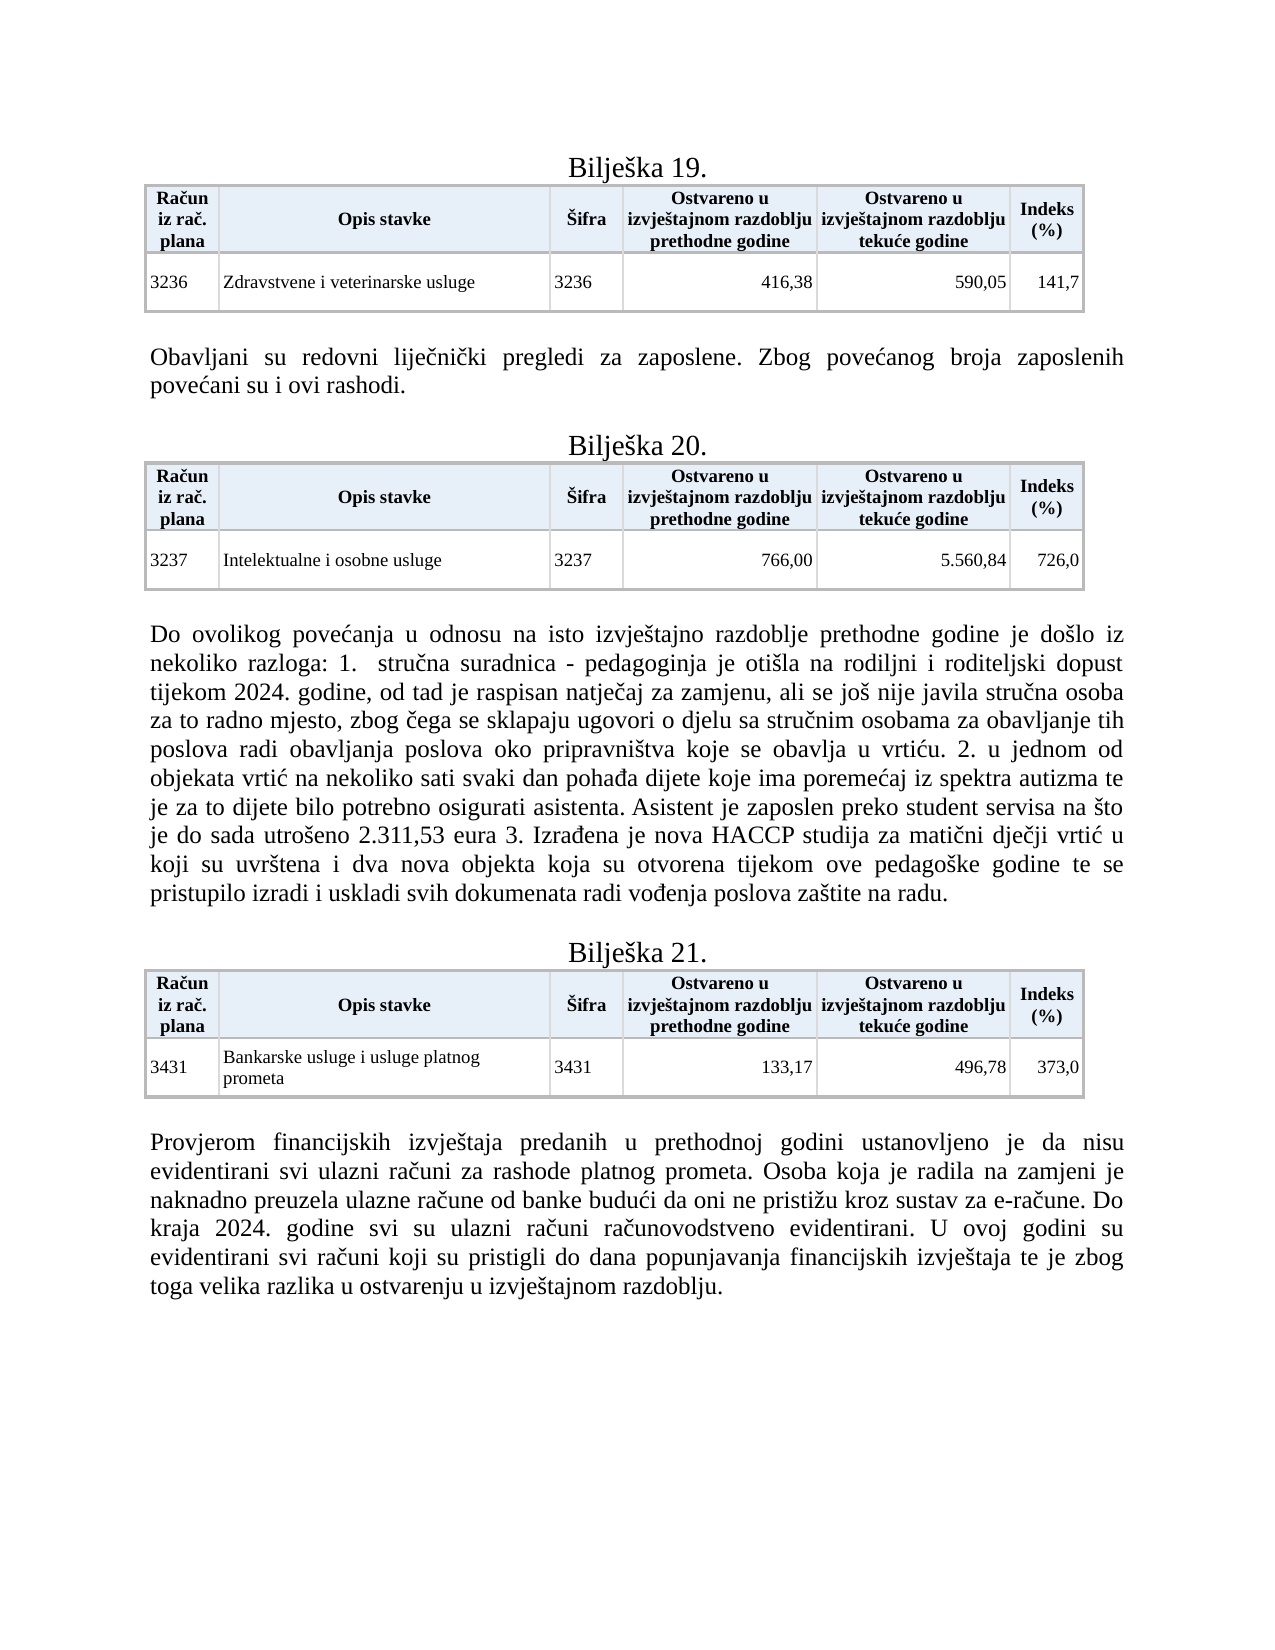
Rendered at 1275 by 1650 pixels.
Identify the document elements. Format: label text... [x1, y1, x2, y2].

table_cell 3431 [551, 1039, 622, 1095]
table_header Ostvareno u izvještajnom razdoblju tekuće godine [818, 972, 1009, 1037]
table_header Ostvareno u izvještajnom razdoblju prethodne godine [624, 187, 816, 251]
table_header Ostvareno u izvještajnom razdoblju prethodne godine [624, 465, 816, 529]
table_header Indeks (%) [1011, 972, 1082, 1037]
table_header Ostvareno u izvještajnom razdoblju tekuće godine [818, 187, 1009, 251]
text Do ovolikog povećanja u odnosu na isto izvještajno razdoblje prethodne godine je došlo iz nekoliko razloga: 1. stručna suradnica - pedagoginja je otišla na rodiljni i roditeljski dopust tijekom 2024. godine, od tad je raspisan natječaj za zamjenu, ali se još nije javila stručna osoba za to radno mjesto, zbog čega se sklapaju ugovori o djelu sa stručnim osobama za obavljanje tih poslova radi obavljanja poslova oko pripravništva koje se obavlja u vrtiću. 2. u jednom od objekata vrtić na nekoliko sati svaki dan pohađa dijete koje ima poremećaj iz spektra autizma te je za to dijete bilo potrebno osigurati asistenta. Asistent je zaposlen preko student servisa na što je do sada utrošeno 2.311,53 eura 3. Izrađena je nova HACCP studija za matični dječji vrtić u koji su uvrštena i dva nova objekta koja su otvorena tijekom ove pedagoške godine te se pristupilo izradi i uskladi svih dokumenata radi vođenja poslova zaštite na radu. [150, 619, 1125, 907]
table_header Ostvareno u izvještajnom razdoblju tekuće godine [818, 465, 1009, 529]
table_cell 3237 [147, 531, 218, 587]
table_cell 3236 [551, 254, 622, 310]
table_cell 416,38 [624, 254, 816, 310]
text Bilješka 20. [150, 428, 1125, 461]
table_header Indeks (%) [1011, 465, 1082, 529]
table_header Šifra [551, 187, 622, 251]
table_header Opis stavke [220, 465, 549, 529]
table_cell 590,05 [818, 254, 1009, 310]
table_cell Intelektualne i osobne usluge [220, 531, 549, 587]
table_header Račun iz rač. plana [147, 972, 218, 1037]
table_cell 133,17 [624, 1039, 816, 1095]
table_cell 496,78 [818, 1039, 1009, 1095]
table_header Račun iz rač. plana [147, 465, 218, 529]
table_cell 3237 [551, 531, 622, 587]
table_header Račun iz rač. plana [147, 187, 218, 251]
table_cell 766,00 [624, 531, 816, 587]
table_header Ostvareno u izvještajnom razdoblju prethodne godine [624, 972, 816, 1037]
table_cell Bankarske usluge i usluge platnog prometa [220, 1039, 549, 1095]
table_cell 141,7 [1011, 254, 1082, 310]
table_header Šifra [551, 972, 622, 1037]
table_cell Zdravstvene i veterinarske usluge [220, 254, 549, 310]
text Obavljani su redovni liječnički pregledi za zaposlene. Zbog povećanog broja zaposlenih povećani su i ovi rashodi. [150, 342, 1125, 399]
table_header Šifra [551, 465, 622, 529]
text Bilješka 19. [150, 150, 1125, 183]
text Provjerom financijskih izvještaja predanih u prethodnoj godini ustanovljeno je da nisu evidentirani svi ulazni računi za rashode platnog prometa. Osoba koja je radila na zamjeni je naknadno preuzela ulazne račune od banke budući da oni ne pristižu kroz sustav za e-račune. Do kraja 2024. godine svi su ulazni računi računovodstveno evidentirani. U ovoj godini su evidentirani svi računi koji su pristigli do dana popunjavanja financijskih izvještaja te je zbog toga velika razlika u ostvarenju u izvještajnom razdoblju. [150, 1127, 1125, 1300]
table_header Opis stavke [220, 187, 549, 251]
text Bilješka 21. [150, 936, 1125, 969]
table_cell 5.560,84 [818, 531, 1009, 587]
table_cell 373,0 [1011, 1039, 1082, 1095]
table_header Indeks (%) [1011, 187, 1082, 251]
table_header Opis stavke [220, 972, 549, 1037]
table_cell 3236 [147, 254, 218, 310]
table_cell 3431 [147, 1039, 218, 1095]
table_cell 726,0 [1011, 531, 1082, 587]
